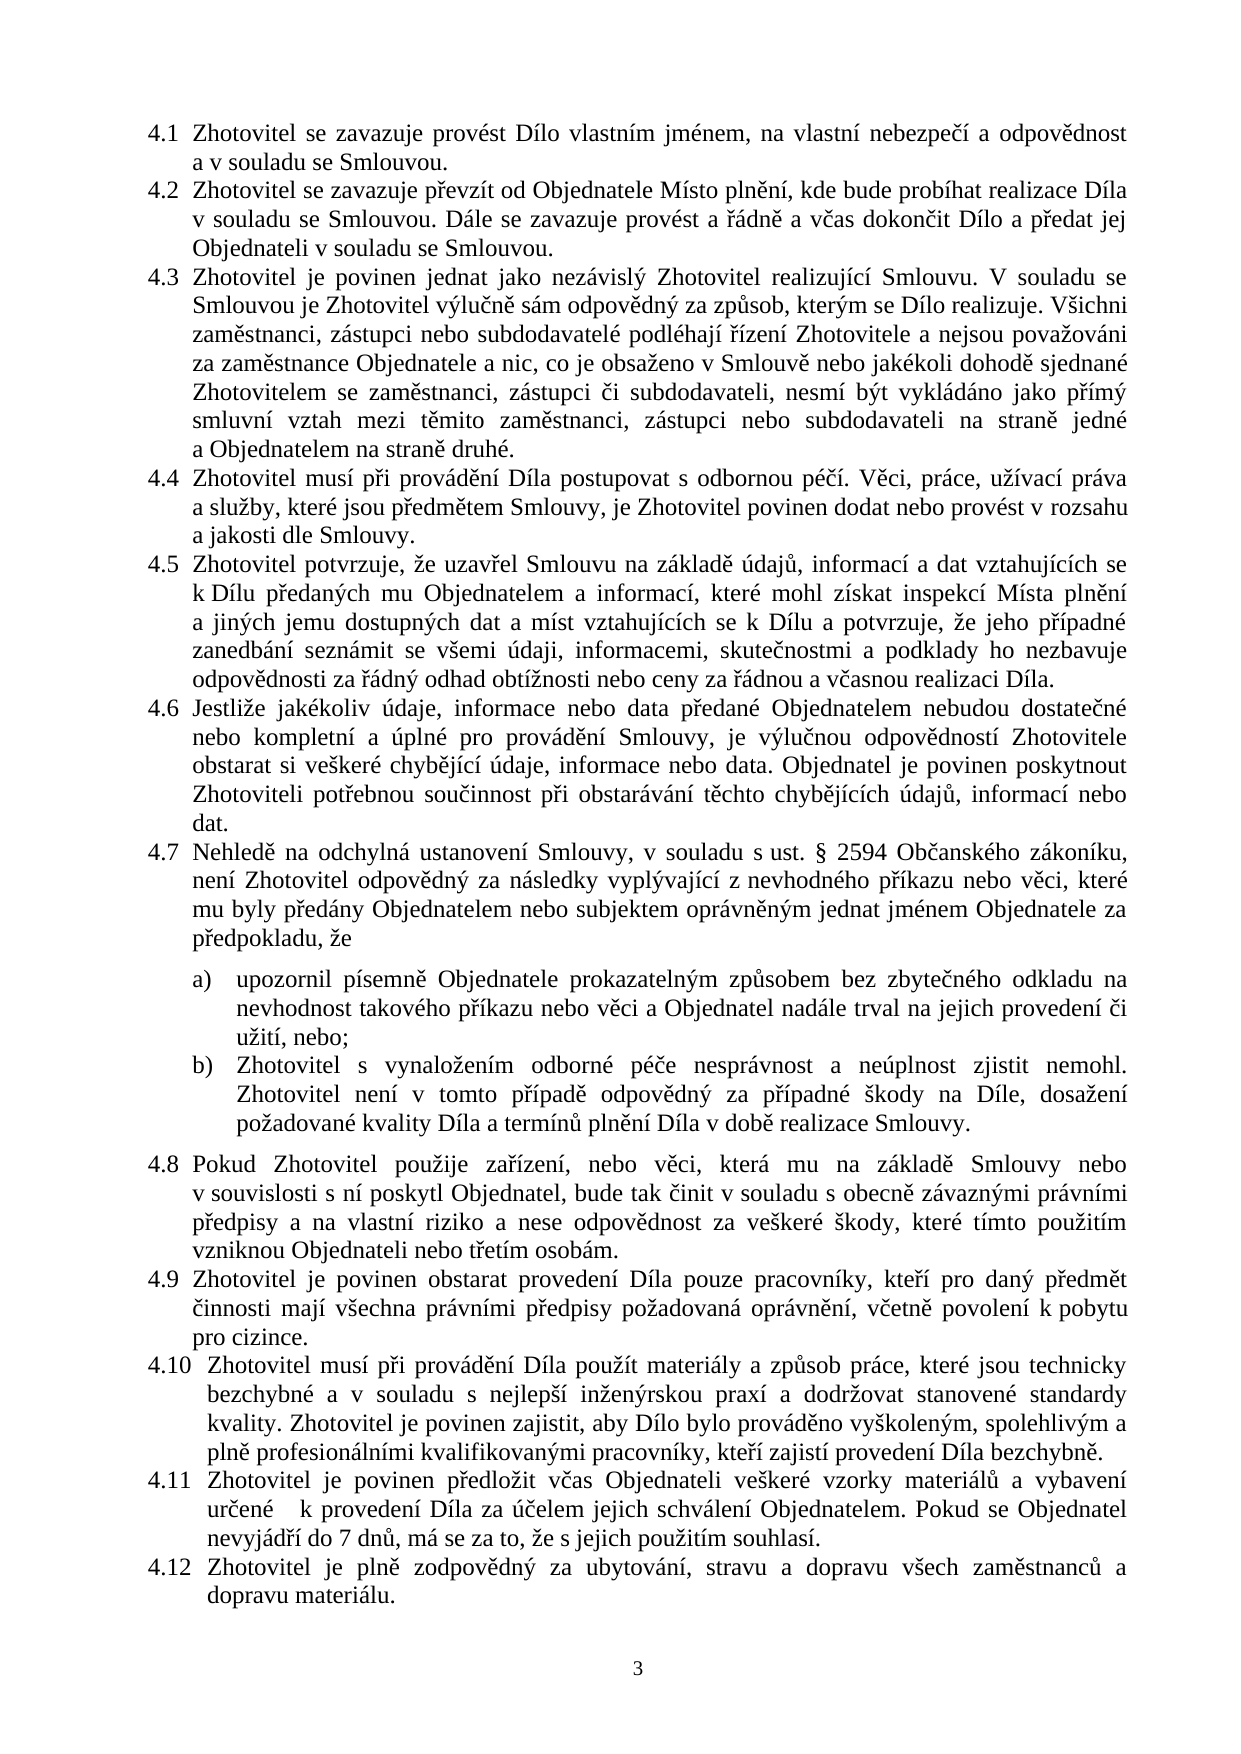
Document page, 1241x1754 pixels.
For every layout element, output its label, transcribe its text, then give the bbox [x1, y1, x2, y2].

list Zhotovitel potvrzuje, že uzavřel Smlouvu na základě údajů, informací a dat vztahujících se k Dílu předaných mu Objednatelem a informací, které mohl získat inspekcí Místa plnění a jiných jemu dostupných dat a míst vztahujících se k Dílu a potvrzuje, že jeho případné zanedbání seznámit se všemi údaji, informacemi, skutečnostmi a podklady ho nezbavuje odpovědnosti za řádný odhad obtížnosti nebo ceny za řádnou a včasnou realizaci Díla. [148, 549, 1128, 693]
list Zhotovitel je plně zodpovědný za ubytování, stravu a dopravu všech zaměstnanců a dopravu materiálu. [148, 1552, 1128, 1609]
list Zhotovitel musí při provádění Díla postupovat s odbornou péčí. Věci, práce, užívací práva a služby, které jsou předmětem Smlouvy, je Zhotovitel povinen dodat nebo provést v rozsahu a jakosti dle Smlouvy. [148, 463, 1128, 549]
list Zhotovitel je povinen jednat jako nezávislý Zhotovitel realizující Smlouvu. V souladu se Smlouvou je Zhotovitel výlučně sám odpovědný za způsob, kterým se Dílo realizuje. Všichni zaměstnanci, zástupci nebo subdodavatelé podléhají řízení Zhotovitele a nejsou považováni za zaměstnance Objednatele a nic, co je obsaženo v Smlouvě nebo jakékoli dohodě sjednané Zhotovitelem se zaměstnanci, zástupci či subdodavateli, nesmí být vykládáno jako přímý smluvní vztah mezi těmito zaměstnanci, zástupci nebo subdodavateli na straně jedné a Objednatelem na straně druhé. [148, 262, 1128, 463]
list Jestliže jakékoliv údaje, informace nebo data předané Objednatelem nebudou dostatečné nebo kompletní a úplné pro provádění Smlouvy, je výlučnou odpovědností Zhotovitele obstarat si veškeré chybějící údaje, informace nebo data. Objednatel je povinen poskytnout Zhotoviteli potřebnou součinnost při obstarávání těchto chybějících údajů, informací nebo dat. [148, 693, 1128, 837]
list Pokud Zhotovitel použije zařízení, nebo věci, která mu na základě Smlouvy nebo v souvislosti s ní poskytl Objednatel, bude tak činit v souladu s obecně závaznými právními předpisy a na vlastní riziko a nese odpovědnost za veškeré škody, které tímto použitím vzniknou Objednateli nebo třetím osobám. [148, 1149, 1128, 1264]
list Zhotovitel musí při provádění Díla použít materiály a způsob práce, které jsou technicky bezchybné a v souladu s nejlepší inženýrskou praxí a dodržovat stanovené standardy kvality. Zhotovitel je povinen zajistit, aby Dílo bylo prováděno vyškoleným, spolehlivým a plně profesionálními kvalifikovanými pracovníky, kteří zajistí provedení Díla bezchybně. [148, 1351, 1128, 1466]
list upozornil písemně Objednatele prokazatelným způsobem bez zbytečného odkladu na nevhodnost takového příkazu nebo věci a Objednatel nadále trval na jejich provedení či užití, nebo; [192, 964, 1128, 1051]
list Zhotovitel se zavazuje převzít od Objednatele Místo plnění, kde bude probíhat realizace Díla v souladu se Smlouvou. Dále se zavazuje provést a řádně a včas dokončit Dílo a předat jej Objednateli v souladu se Smlouvou. [148, 176, 1128, 262]
list Zhotovitel se zavazuje provést Dílo vlastním jménem, na vlastní nebezpečí a odpovědnost a v souladu se Smlouvou. [148, 118, 1128, 176]
list Nehledě na odchylná ustanovení Smlouvy, v souladu s ust. § 2594 Občanského zákoníku, není Zhotovitel odpovědný za následky vyplývající z nevhodného příkazu nebo věci, které mu byly předány Objednatelem nebo subjektem oprávněným jednat jménem Objednatele za předpokladu, že [148, 837, 1128, 952]
list Zhotovitel s vynaložením odborné péče nesprávnost a neúplnost zjistit nemohl. Zhotovitel není v tomto případě odpovědný za případné škody na Díle, dosažení požadované kvality Díla a termínů plnění Díla v době realizace Smlouvy. [192, 1051, 1128, 1137]
list Zhotovitel je povinen předložit včas Objednateli veškeré vzorky materiálů a vybavení určené k provedení Díla za účelem jejich schválení Objednatelem. Pokud se Objednatel nevyjádří do 7 dnů, má se za to, že s jejich použitím souhlasí. [148, 1466, 1128, 1552]
list Zhotovitel je povinen obstarat provedení Díla pouze pracovníky, kteří pro daný předmět činnosti mají všechna právními předpisy požadovaná oprávnění, včetně povolení k pobytu pro cizince. [148, 1264, 1128, 1351]
